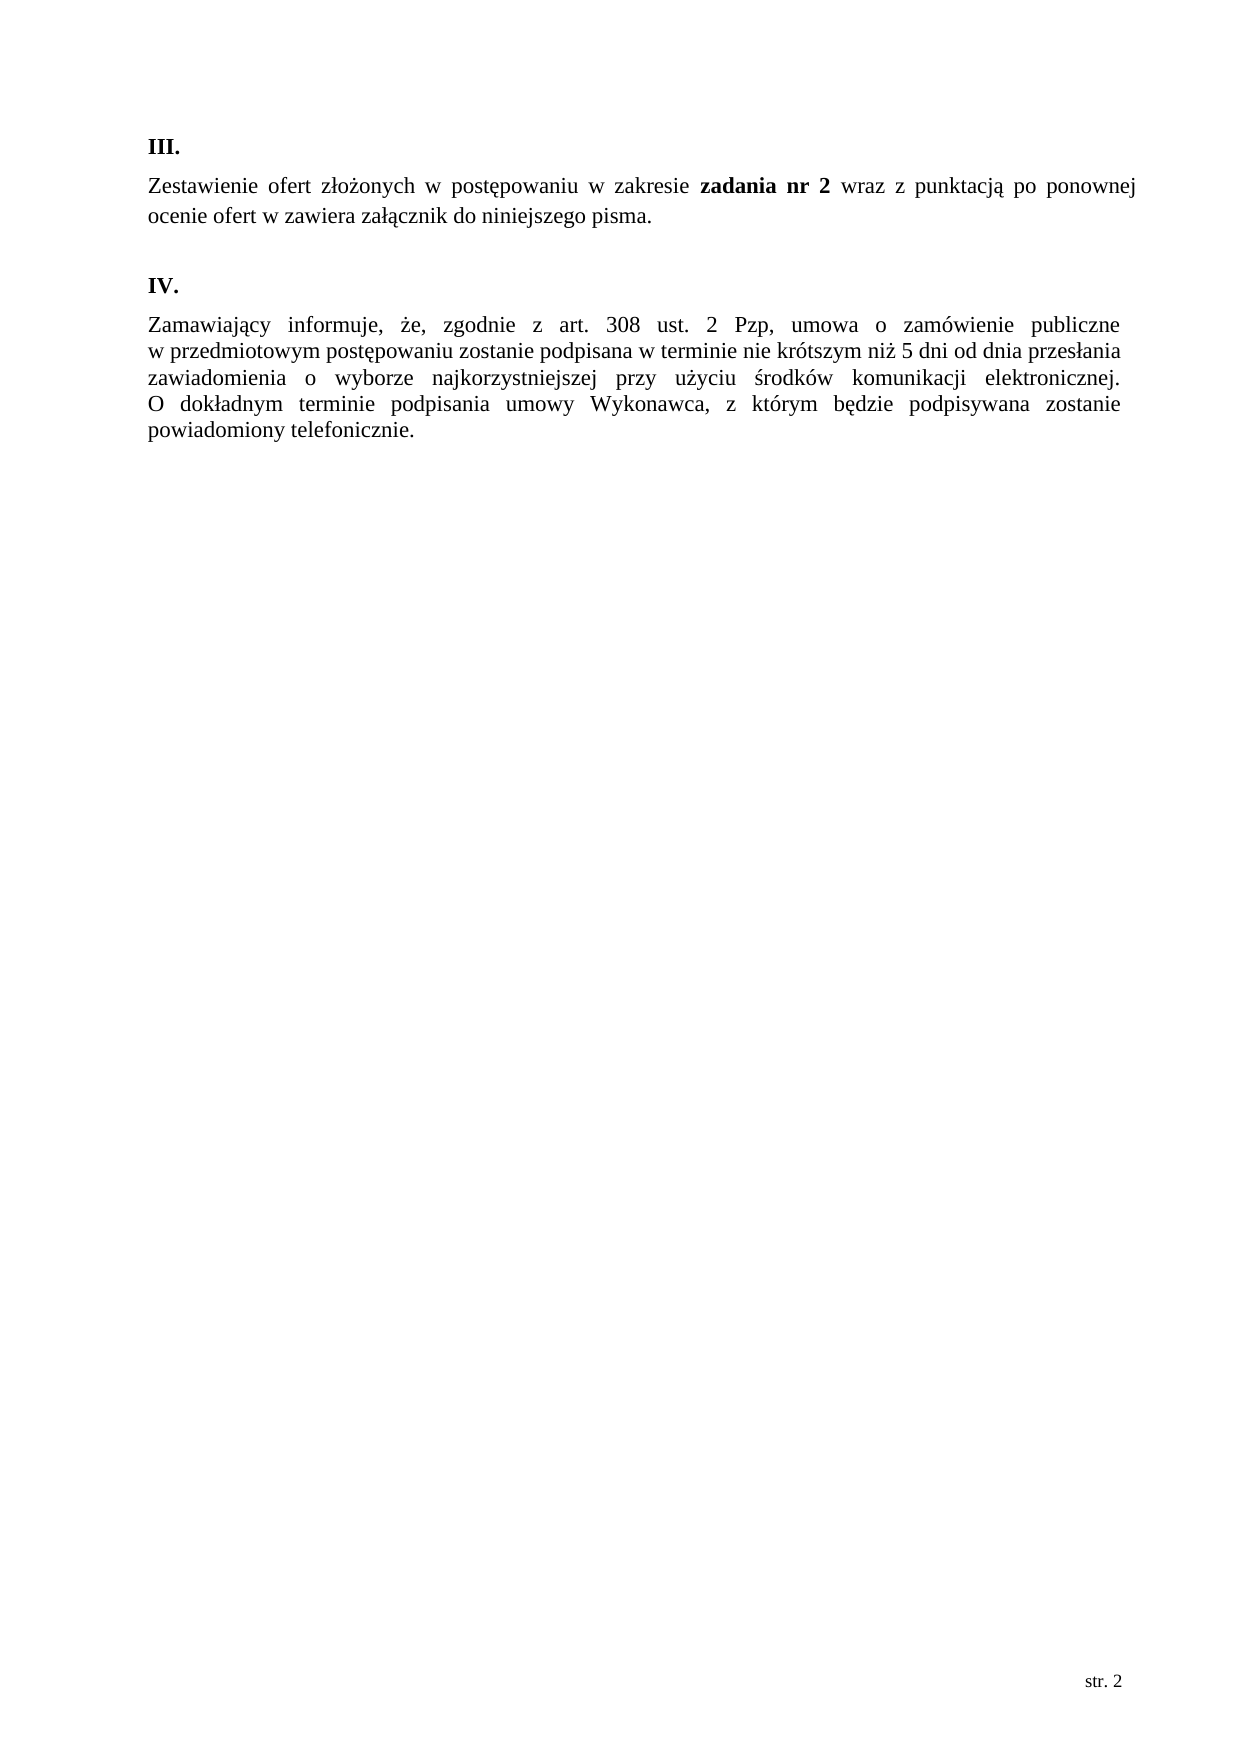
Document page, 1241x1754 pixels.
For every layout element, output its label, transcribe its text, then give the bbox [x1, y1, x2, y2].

text Zestawienie ofert złożonych w postępowaniu w zakresie zadania nr 2 wraz z punktacją po ponownej ocenie ofert w zawiera załącznik do niniejszego pisma. [148, 172, 1137, 228]
text Zamawiający informuje, że, zgodnie z art. 308 ust. 2 Pzp, umowa o zamówienie publiczne w przedmiotowym postępowaniu zostanie podpisana w terminie nie krótszym niż 5 dni od dnia przesłania zawiadomienia o wyborze najkorzystniejszej przy użyciu środków komunikacji elektronicznej. O dokładnym terminie podpisania umowy Wykonawca, z którym będzie podpisywana zostanie powiadomiony telefonicznie. [148, 311, 1122, 443]
text IV. [148, 272, 1122, 298]
text III. [148, 133, 1122, 159]
